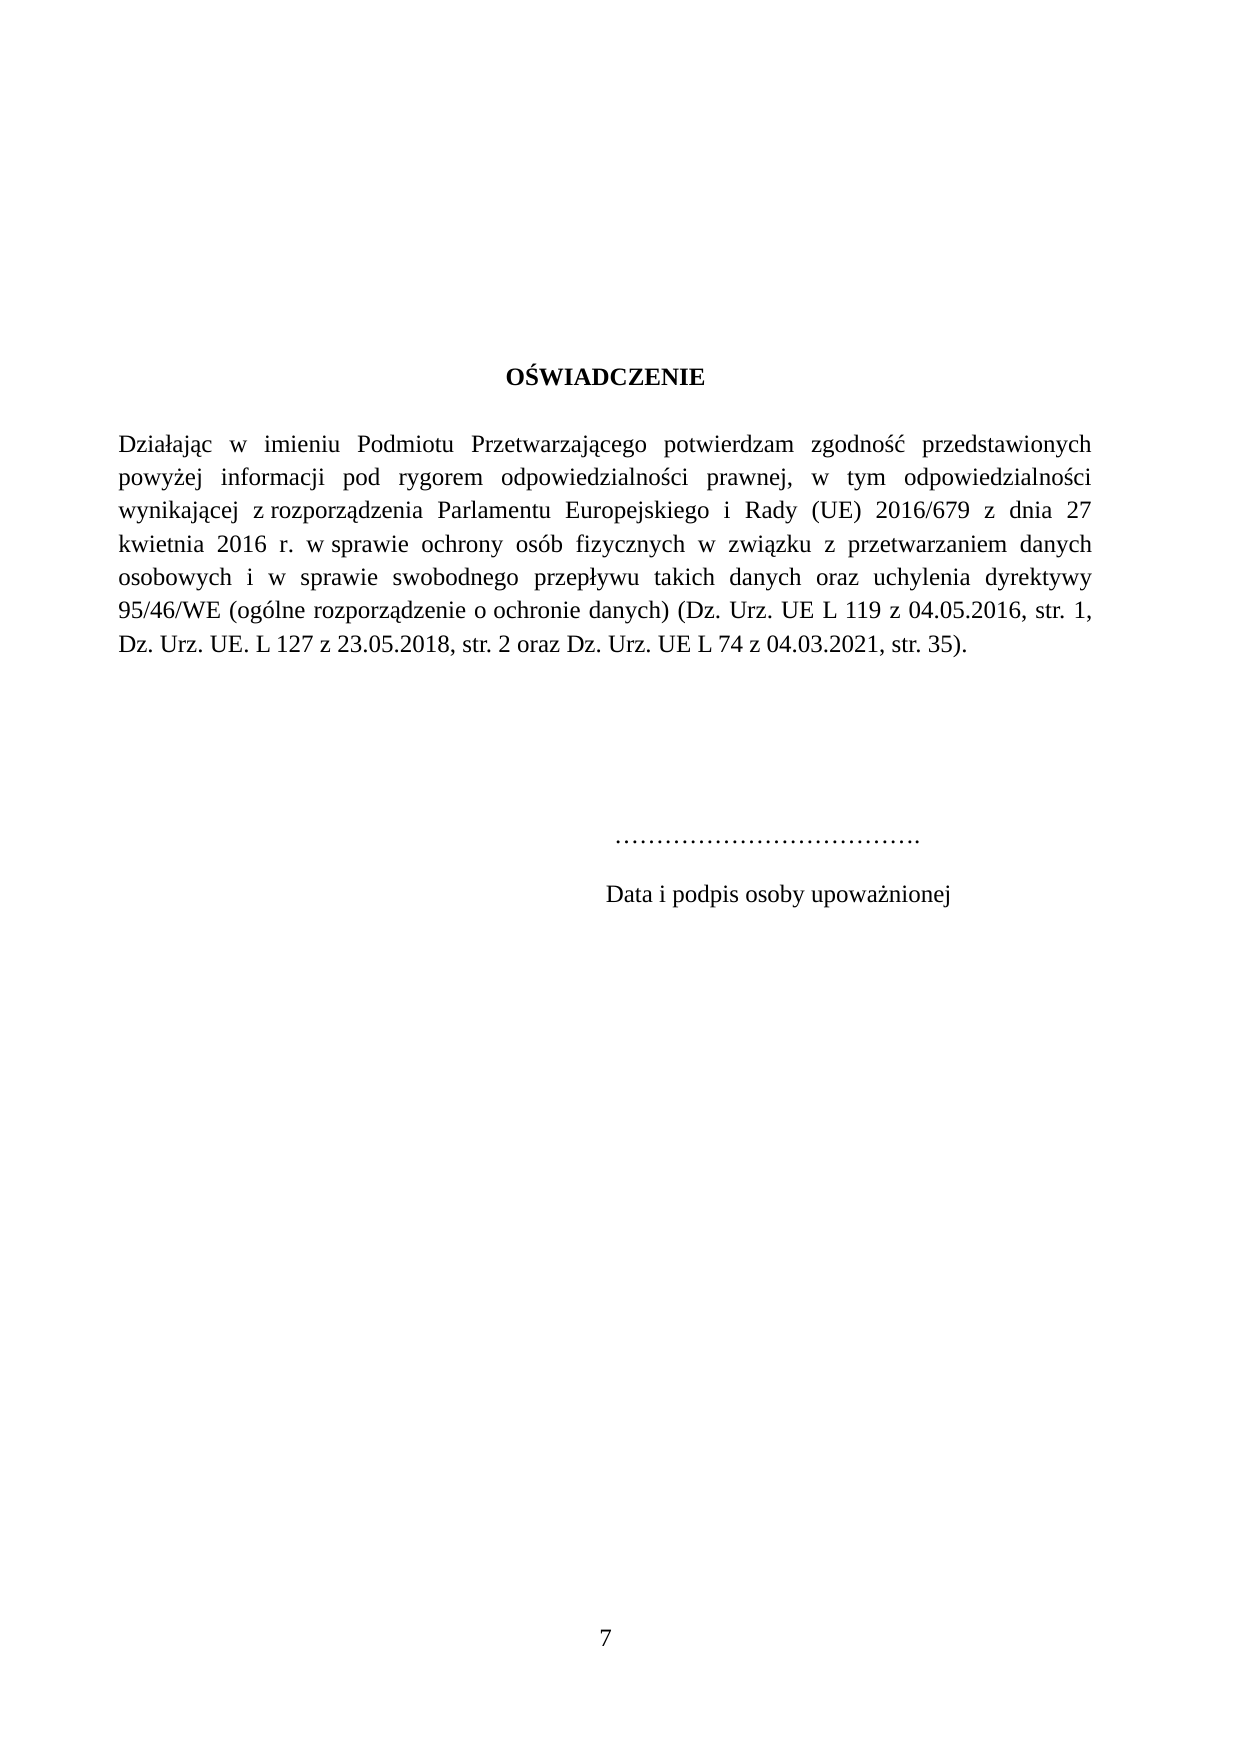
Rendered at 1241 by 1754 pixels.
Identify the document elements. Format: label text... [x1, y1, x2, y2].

text Działając w imieniu Podmiotu Przetwarzającego potwierdzam zgodność przedstawionych powyżej informacji pod rygorem odpowiedzialności prawnej, w tym odpowiedzialności wynikającej z rozporządzenia Parlamentu Europejskiego i Rady (UE) 2016/679 z dnia 27 kwietnia 2016 r. w sprawie ochrony osób fizycznych w związku z przetwarzaniem danych osobowych i w sprawie swobodnego przepływu takich danych oraz uchylenia dyrektywy 95/46/WE (ogólne rozporządzenie o ochronie danych) (Dz. Urz. UE L 119 z 04.05.2016, str. 1, Dz. Urz. UE. L 127 z 23.05.2018, str. 2 oraz Dz. Urz. UE L 74 z 04.03.2021, str. 35). [118, 425, 1092, 659]
text Data i podpis osoby upoważnionej [472, 875, 1092, 909]
text OŚWIADCZENIE [118, 359, 1092, 392]
text ………………………………. [614, 817, 1092, 850]
